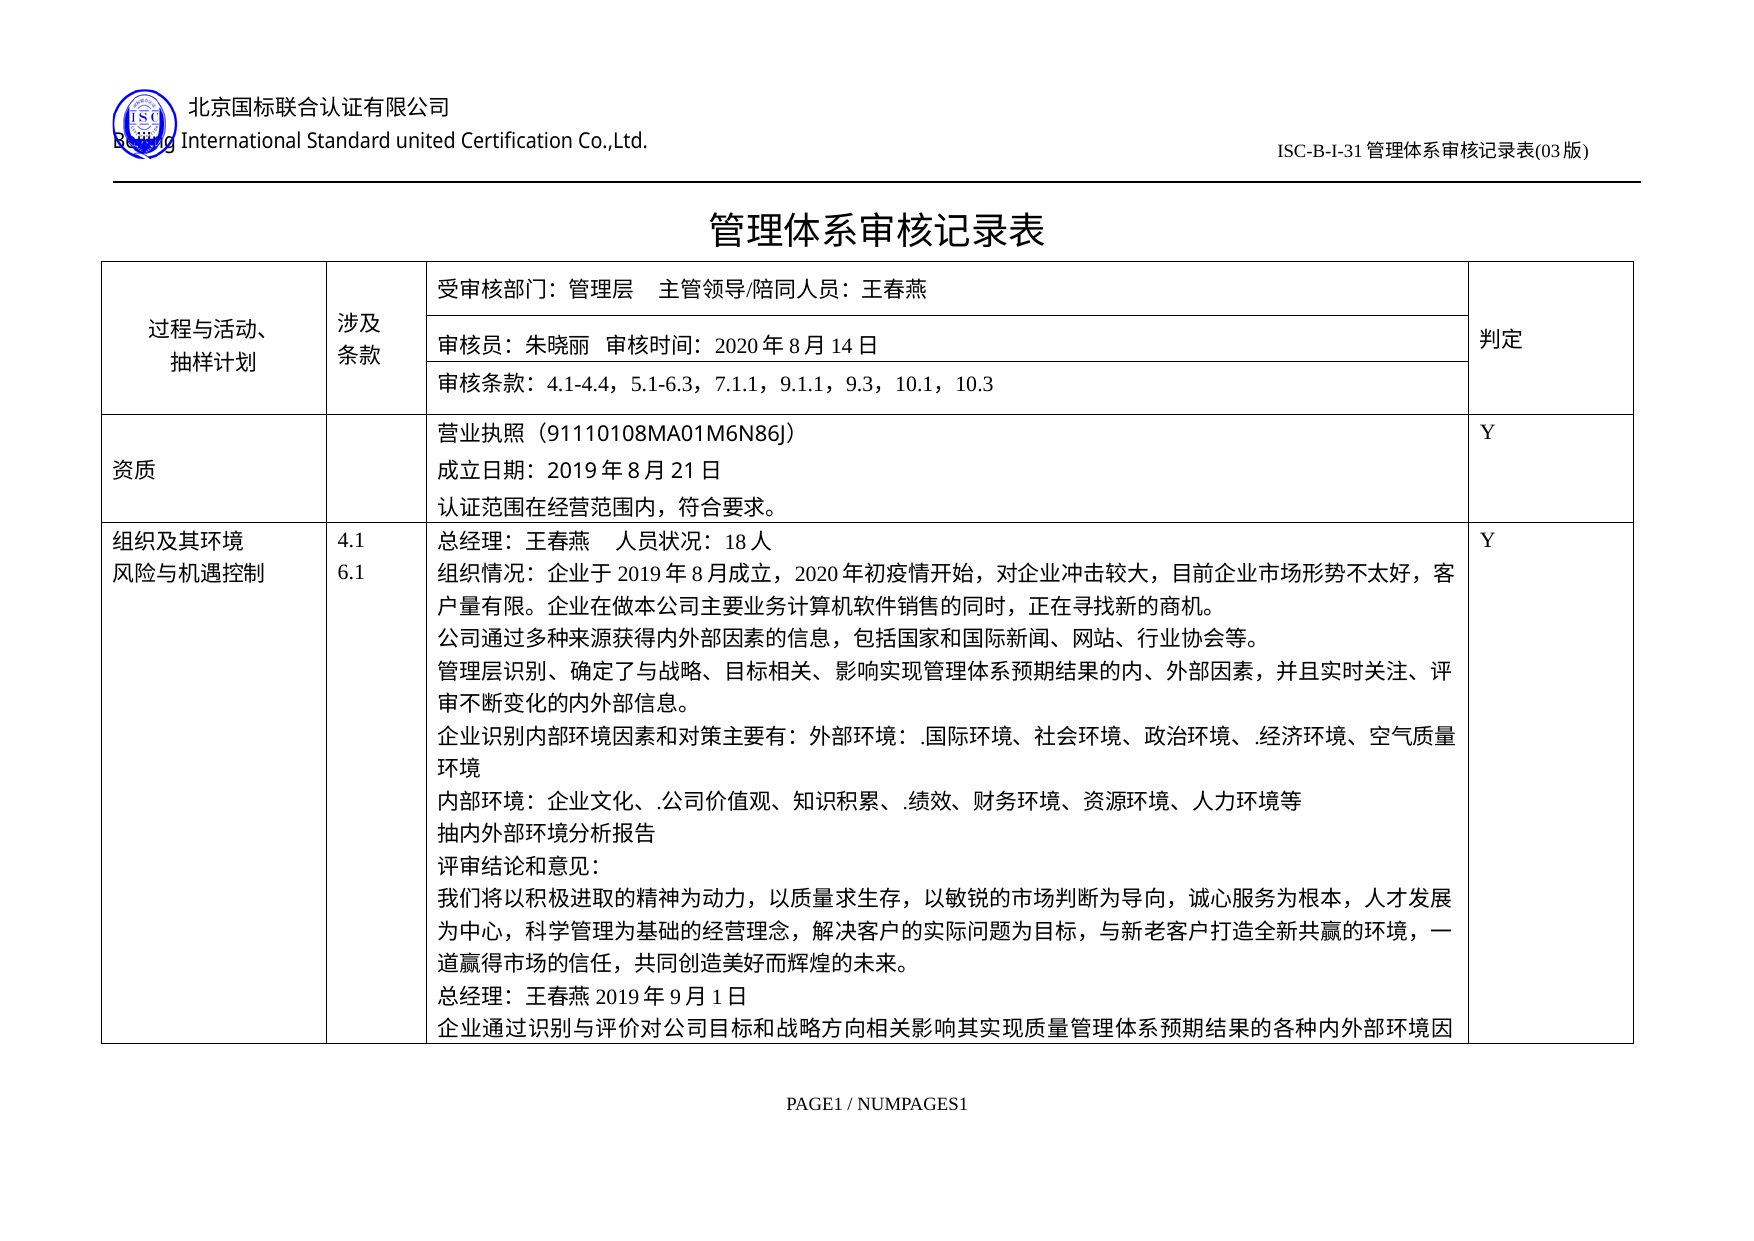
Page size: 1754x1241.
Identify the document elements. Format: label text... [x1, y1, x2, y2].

table_cell 审核条款：4.1-4.4，5.1-6.3，7.1.1，9.1.1，9.3，10.1，10.3 [427, 362, 1468, 414]
table_cell 资质 [102, 415, 326, 522]
table_header 涉及 条款 [327, 262, 426, 414]
picture [112, 89, 180, 158]
text 管理体系审核记录表 [112, 196, 1641, 261]
table_cell 营业执照（91110108MA01M6N86J） 成立日期：2019年8月21日 认证范围在经营范围内，符合要求。 [427, 415, 1468, 522]
table_cell Y [1469, 415, 1633, 522]
table_header 过程与活动、 抽样计划 [102, 262, 326, 414]
table_cell 组织及其环境 风险与机遇控制 [102, 523, 326, 1043]
table_cell 4.1 6.1 [327, 523, 426, 1043]
table_cell Y [1469, 523, 1633, 1043]
table_header 受审核部门：管理层 主管领导/陪同人员：王春燕 [427, 262, 1468, 314]
table_header 判定 [1469, 262, 1633, 414]
table_cell [327, 415, 426, 522]
table_cell 审核员：朱晓丽 审核时间：2020年8月14日 [427, 316, 1468, 361]
